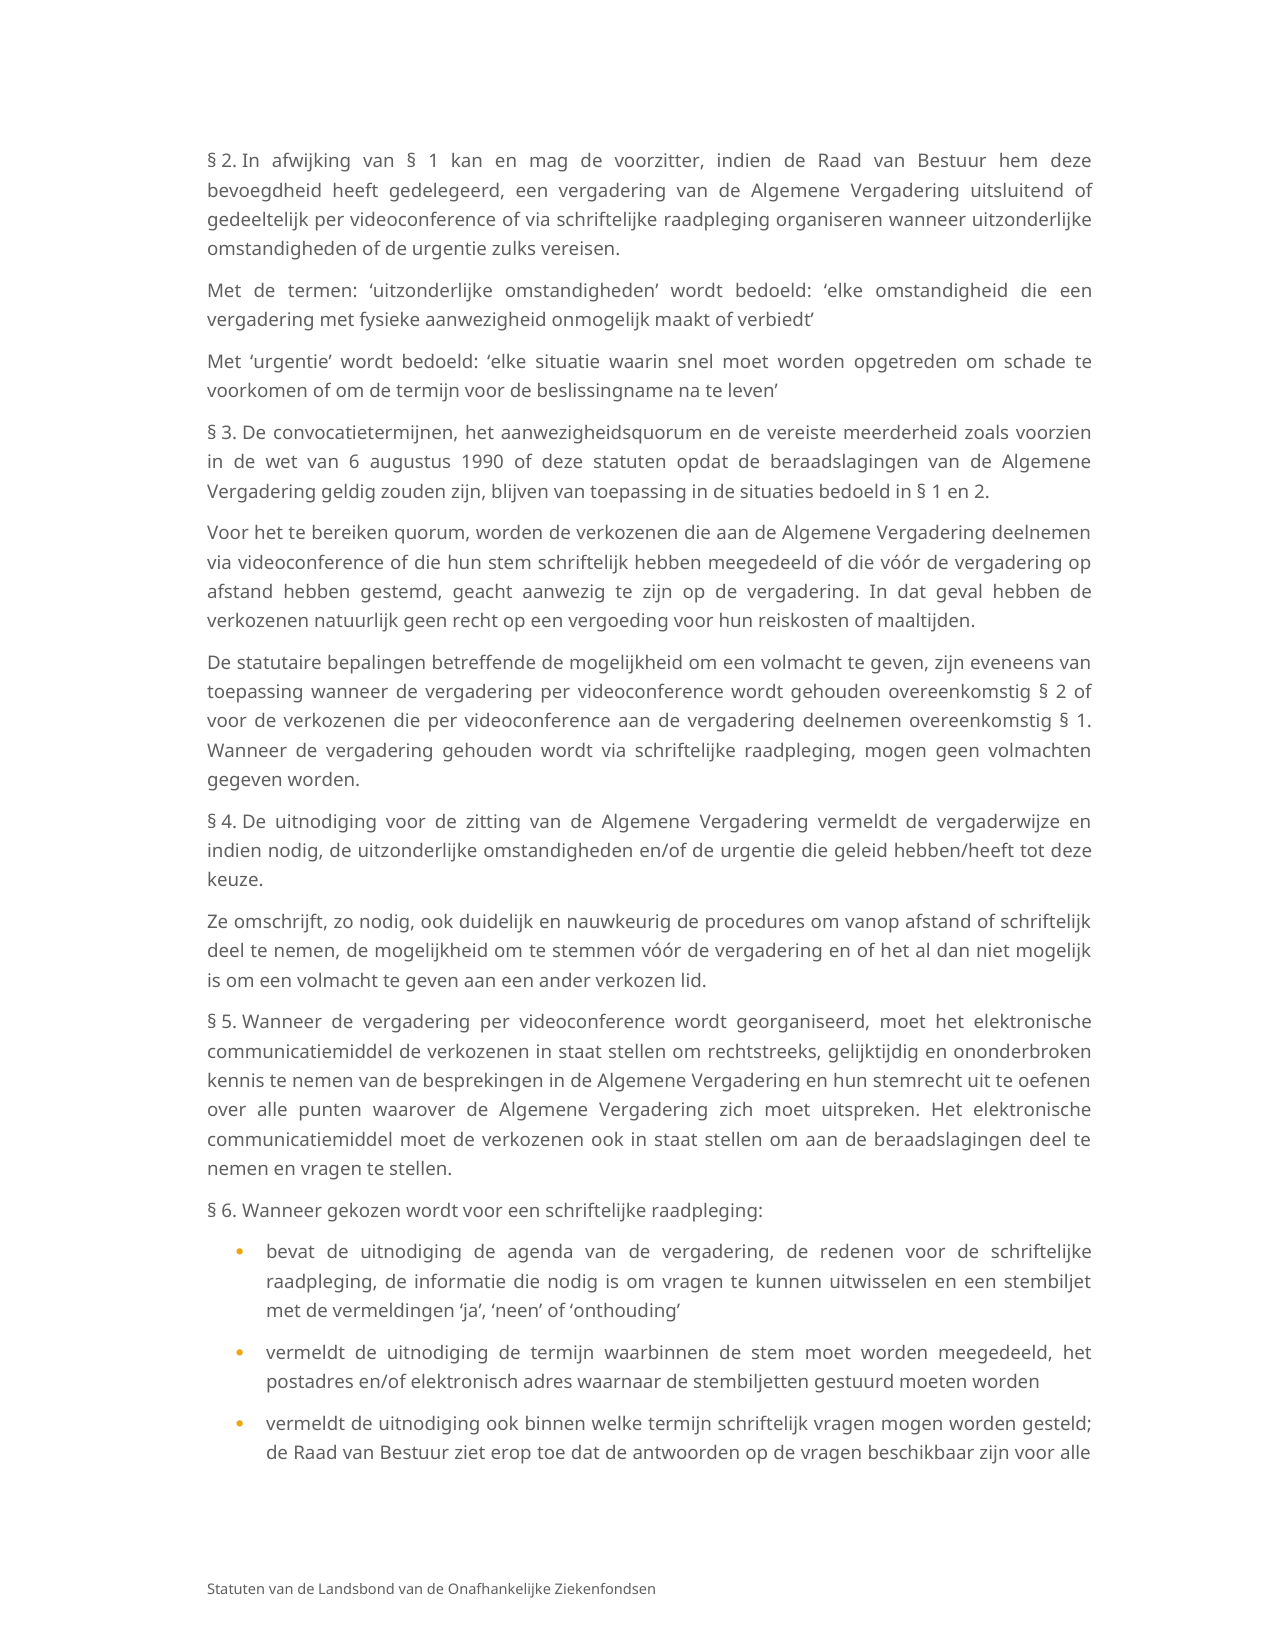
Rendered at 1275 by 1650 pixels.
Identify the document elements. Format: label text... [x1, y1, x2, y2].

text Voor het te bereiken quorum, worden de verkozenen die aan de Algemene Vergadering deelnemen via videoconference of die hun stem schriftelijk hebben meegedeeld of die vóór de vergadering op afstand hebben gestemd, geacht aanwezig te zijn op de vergadering. In dat geval hebben de verkozenen natuurlijk geen recht op een vergoeding voor hun reiskosten of maaltijden. [207, 520, 1093, 633]
text § 2. In afwijking van § 1 kan en mag de voorzitter, indien de Raad van Bestuur hem deze bevoegdheid heeft gedelegeerd, een vergadering van de Algemene Vergadering uitsluitend of gedeeltelijk per videoconference of via schriftelijke raadpleging organiseren wanneer uitzonderlijke omstandigheden of de urgentie zulks vereisen. [207, 148, 1093, 261]
text § 3. De convocatietermijnen, het aanwezigheidsquorum en de vereiste meerderheid zoals voorzien in de wet van 6 augustus 1990 of deze statuten opdat de beraadslagingen van de Algemene Vergadering geldig zouden zijn, blijven van toepassing in de situaties bedoeld in § 1 en 2. [207, 419, 1093, 503]
text § 5. Wanneer de vergadering per videoconference wordt georganiseerd, moet het elektronische communicatiemiddel de verkozenen in staat stellen om rechtstreeks, gelijktijdig en ononderbroken kennis te nemen van de besprekingen in de Algemene Vergadering en hun stemrecht uit te oefenen over alle punten waarover de Algemene Vergadering zich moet uitspreken. Het elektronische communicatiemiddel moet de verkozenen ook in staat stellen om aan de beraadslagingen deel te nemen en vragen te stellen. [207, 1009, 1093, 1181]
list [236, 1410, 1093, 1465]
text § 6. Wanneer gekozen wordt voor een schriftelijke raadpleging: [207, 1197, 1093, 1222]
text Met de termen: ‘uitzonderlijke omstandigheden’ wordt bedoeld: ‘elke omstandigheid die een vergadering met fysieke aanwezigheid onmogelijk maakt of verbiedt’ [207, 277, 1093, 332]
text De statutaire bepalingen betreffende de mogelijkheid om een volmacht te geven, zijn eveneens van toepassing wanneer de vergadering per videoconference wordt gehouden overeenkomstig § 2 of voor de verkozenen die per videoconference aan de vergadering deelnemen overeenkomstig § 1. Wanneer de vergadering gehouden wordt via schriftelijke raadpleging, mogen geen volmachten gegeven worden. [207, 649, 1093, 792]
list bevat de uitnodiging de agenda van de vergadering, de redenen voor de schriftelijke raadpleging, de informatie die nodig is om vragen te kunnen uitwisselen en een stembiljet met de vermeldingen ‘ja’, ‘neen’ of ‘onthouding’ [236, 1239, 1093, 1323]
text § 4. De uitnodiging voor de zitting van de Algemene Vergadering vermeldt de vergaderwijze en indien nodig, de uitzonderlijke omstandigheden en/of de urgentie die geleid hebben/heeft tot deze keuze. [207, 808, 1093, 892]
text Met ‘urgentie’ wordt bedoeld: ‘elke situatie waarin snel moet worden opgetreden om schade te voorkomen of om de termijn voor de beslissingname na te leven’ [207, 348, 1093, 403]
text Ze omschrijft, zo nodig, ook duidelijk en nauwkeurig de procedures om vanop afstand of schriftelijk deel te nemen, de mogelijkheid om te stemmen vóór de vergadering en of het al dan niet mogelijk is om een volmacht te geven aan een ander verkozen lid. [207, 908, 1093, 992]
list vermeldt de uitnodiging de termijn waarbinnen de stem moet worden meegedeeld, het postadres en/of elektronisch adres waarnaar de stembiljetten gestuurd moeten worden [236, 1339, 1093, 1394]
